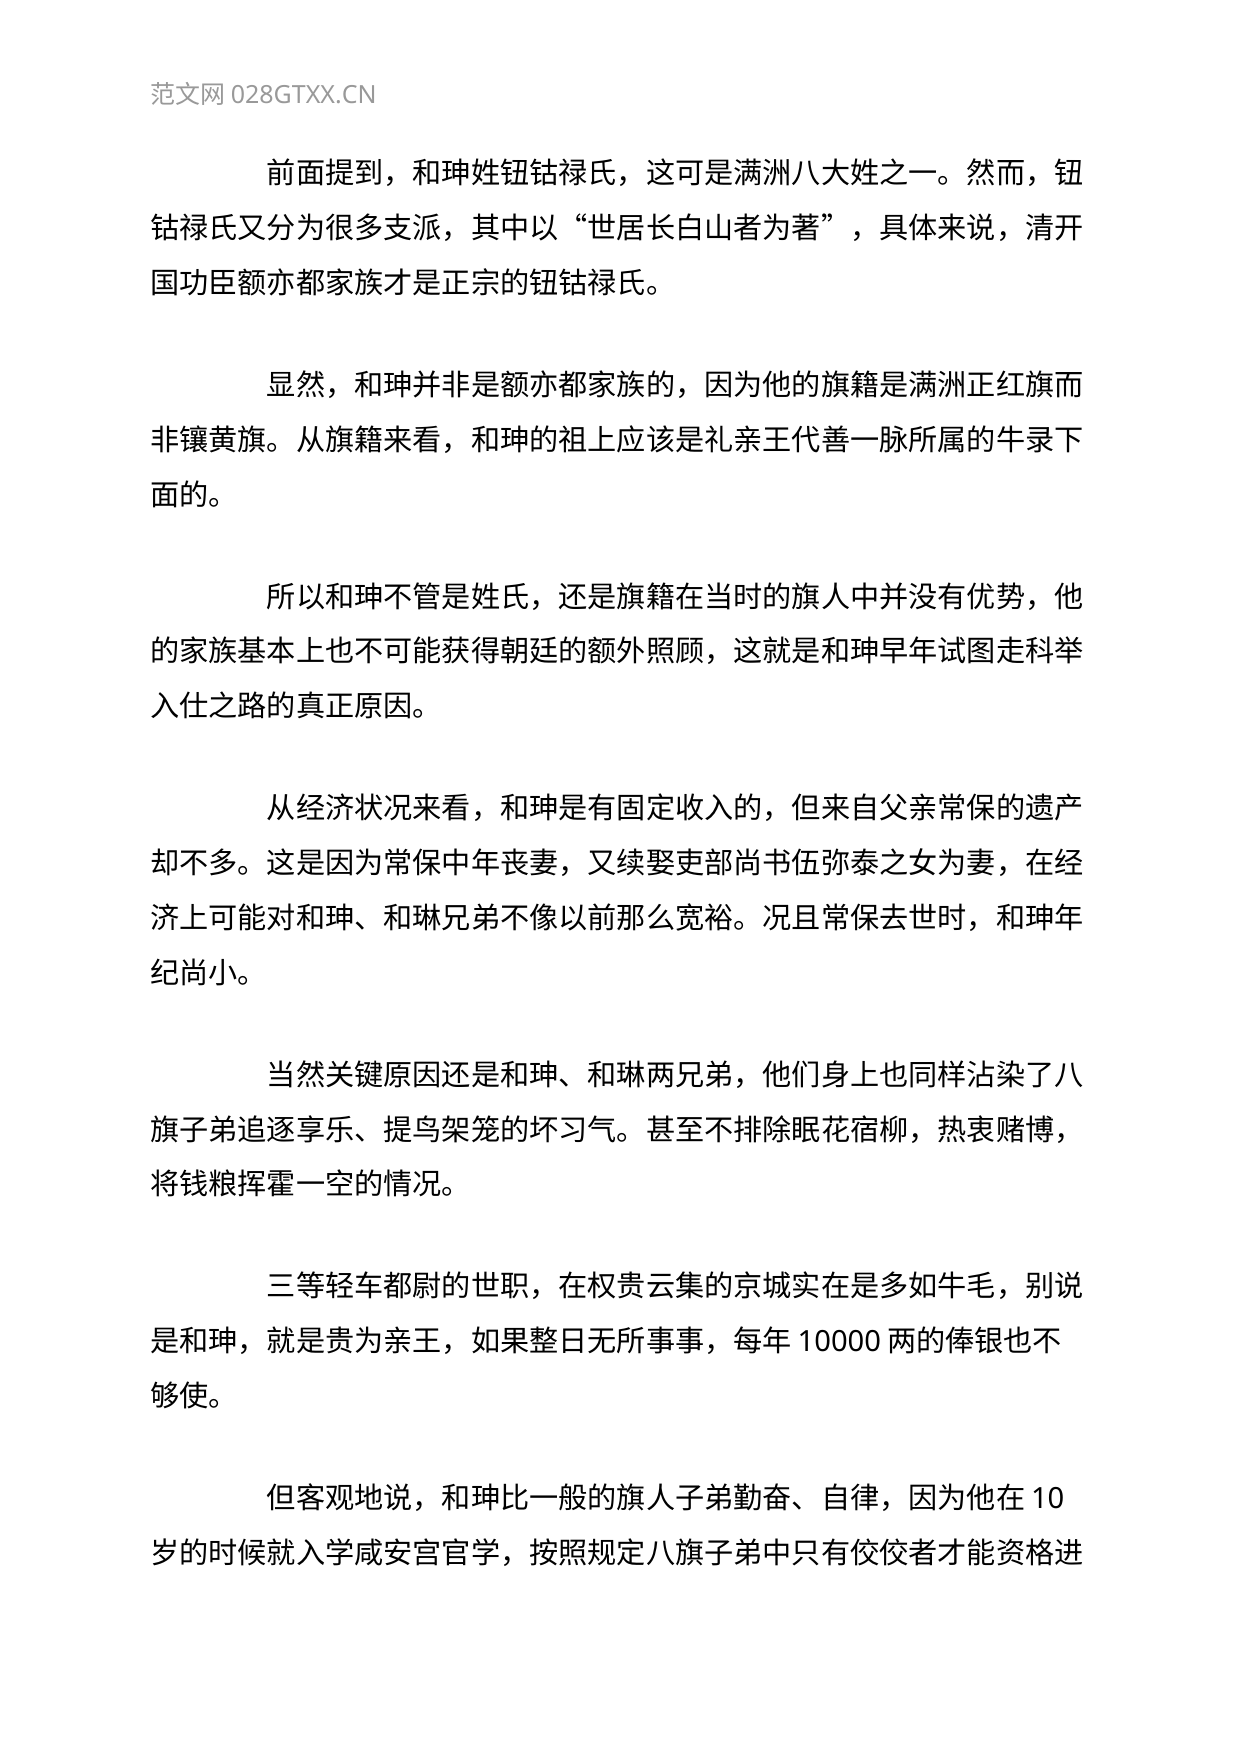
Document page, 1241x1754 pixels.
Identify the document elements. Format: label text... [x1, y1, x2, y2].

text 所以和珅不管是姓氏，还是旗籍在当时的旗人中并没有优势，他的家族基本上也不可能获得朝廷的额外照顾，这就是和珅早年试图走科举入仕之路的真正原因。 [150, 573, 1090, 725]
text 三等轻车都尉的世职，在权贵云集的京城实在是多如牛毛，别说是和珅，就是贵为亲王，如果整日无所事事，每年10000两的俸银也不够使。 [150, 1263, 1090, 1415]
text 当然关键原因还是和珅、和琳两兄弟，他们身上也同样沾染了八旗子弟追逐享乐、提鸟架笼的坏习气。甚至不排除眠花宿柳，热衷赌博，将钱粮挥霍一空的情况。 [150, 1051, 1090, 1203]
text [150, 1474, 1090, 1572]
text 从经济状况来看，和珅是有固定收入的，但来自父亲常保的遗产却不多。这是因为常保中年丧妻，又续娶吏部尚书伍弥泰之女为妻，在经济上可能对和珅、和琳兄弟不像以前那么宽裕。况且常保去世时，和珅年纪尚小。 [150, 785, 1090, 992]
text 显然，和珅并非是额亦都家族的，因为他的旗籍是满洲正红旗而非镶黄旗。从旗籍来看，和珅的祖上应该是礼亲王代善一脉所属的牛录下面的。 [150, 362, 1090, 514]
text 前面提到，和珅姓钮钴禄氏，这可是满洲八大姓之一。然而，钮钴禄氏又分为很多支派，其中以“世居长白山者为著”，具体来说，清开国功臣额亦都家族才是正宗的钮钴禄氏。 [150, 150, 1090, 302]
